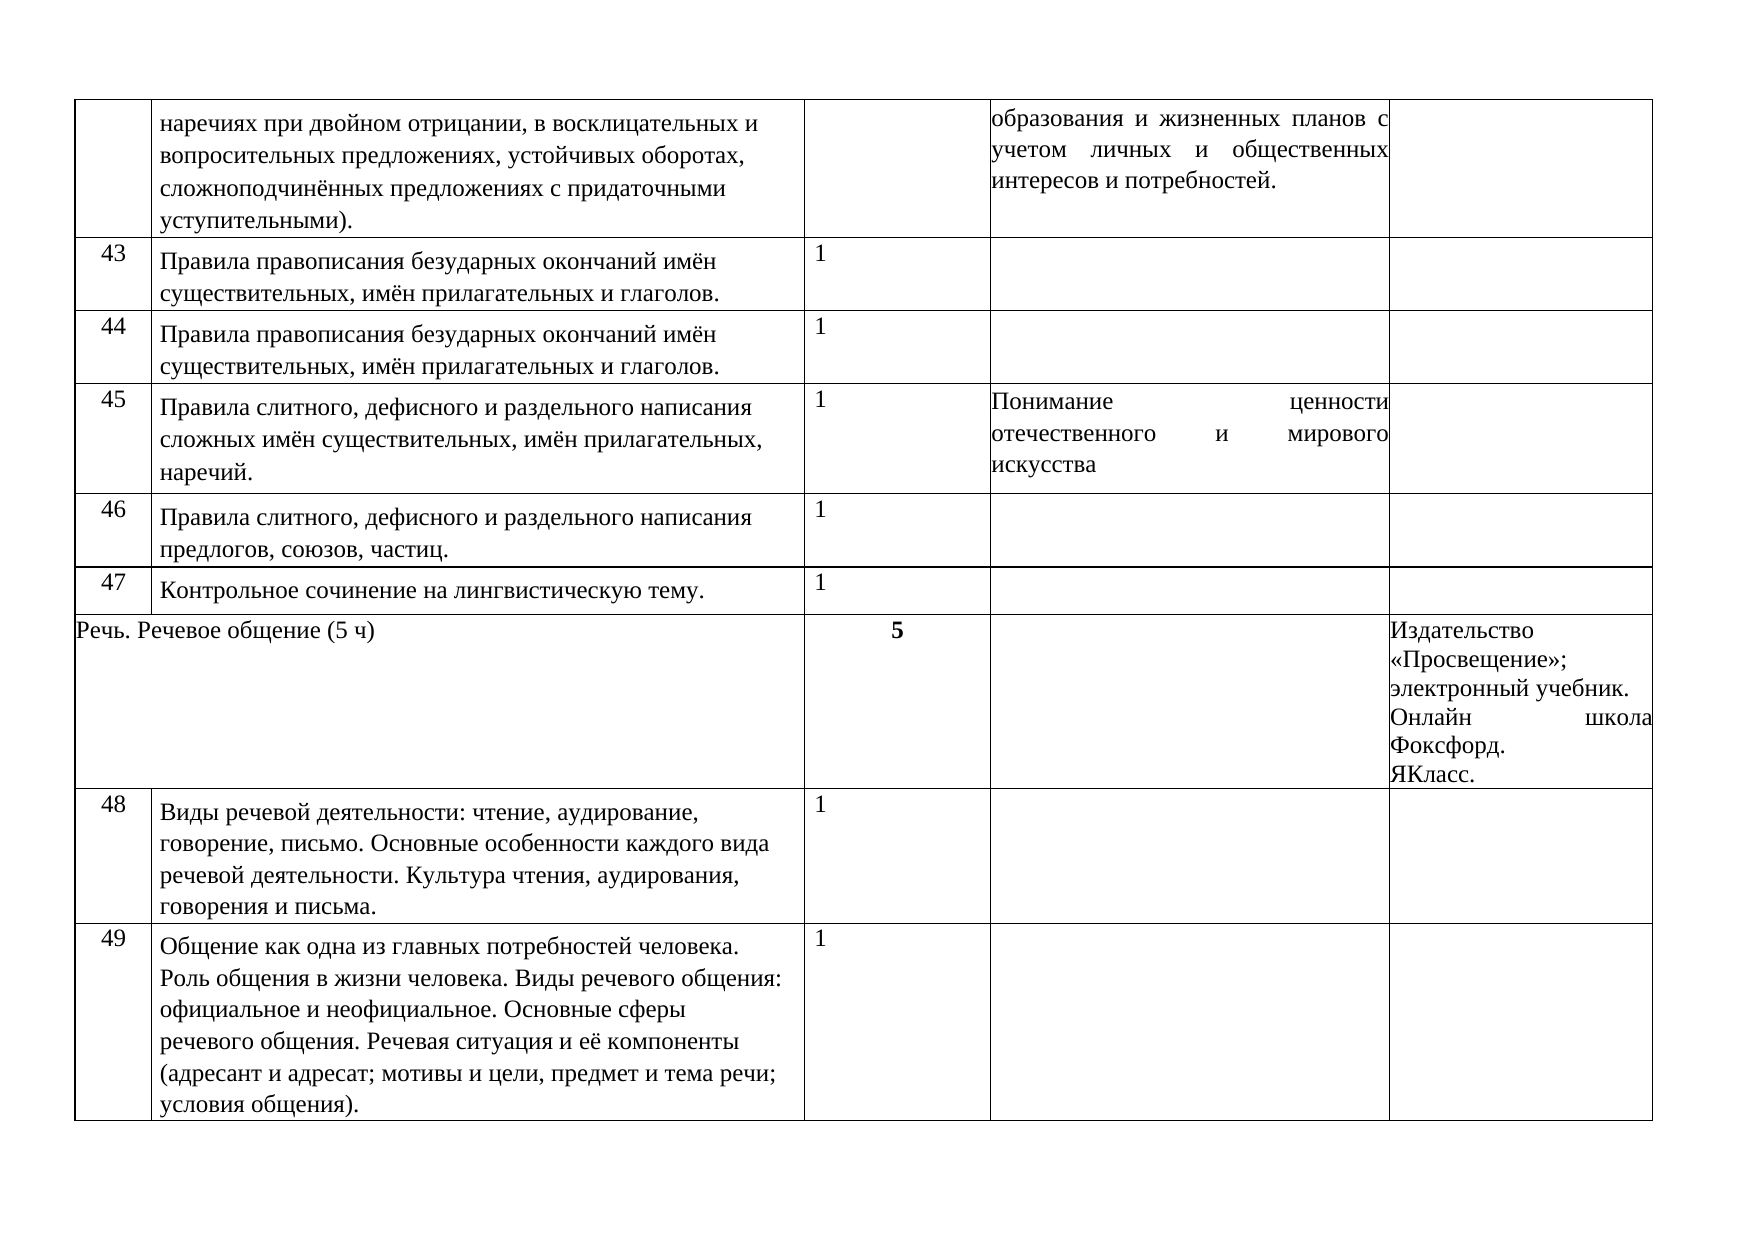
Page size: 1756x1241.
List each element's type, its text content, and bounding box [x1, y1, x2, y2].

table_cell [991, 311, 1389, 383]
table_cell 43 [76, 238, 151, 310]
table_cell 1 [805, 568, 990, 614]
table_cell 1 [805, 789, 990, 922]
table_cell 47 [76, 568, 151, 614]
table_cell [991, 789, 1389, 922]
table_cell 48 [76, 789, 151, 922]
table_cell Понимание ценности отечественного и мирового искусства [991, 384, 1389, 493]
table_cell [1390, 238, 1652, 310]
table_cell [152, 100, 804, 237]
table_cell 1 [805, 238, 990, 310]
table_cell 44 [76, 311, 151, 383]
table_cell 45 [76, 384, 151, 493]
table_cell Речь. Речевое общение (5 ч) [76, 615, 804, 788]
table_cell 1 [805, 100, 990, 237]
table_cell Контрольное сочинение на лингвистическую тему. [152, 568, 804, 614]
table_cell [991, 238, 1389, 310]
table_cell 1 [805, 384, 990, 493]
table_cell [991, 568, 1389, 614]
table_cell 1 [805, 924, 990, 1120]
table_cell Правила правописания безударных окончаний имён существительных, имён прилагательных и глаголов. [152, 238, 804, 310]
table_cell Правила слитного, дефисного и раздельного написания сложных имён существительных, имён прилагательных, наречий. [152, 384, 804, 493]
table_cell 5 [805, 615, 990, 788]
table_cell [991, 494, 1389, 566]
table_cell Правила правописания безударных окончаний имён существительных, имён прилагательных и глаголов. [152, 311, 804, 383]
table_cell [1390, 924, 1652, 1120]
table_cell [1390, 100, 1652, 237]
table_cell [1390, 568, 1652, 614]
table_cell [991, 100, 1389, 237]
table_cell 42 [76, 100, 151, 237]
table_cell 1 [805, 311, 990, 383]
table_cell [1390, 494, 1652, 566]
table_cell [991, 615, 1389, 788]
table_cell Общение как одна из главных потребностей человека. Роль общения в жизни человека. Виды речевого общения: официальное и неофициальное. Основные сферы речевого общения. Речевая ситуация и её компоненты (адресант и адресат; мотивы и цели, предмет и тема речи; условия общения). [152, 924, 804, 1120]
table_cell [1390, 789, 1652, 922]
table_cell 49 [76, 924, 151, 1120]
table_cell [1390, 311, 1652, 383]
table_cell Виды речевой деятельности: чтение, аудирование, говорение, письмо. Основные особенности каждого вида речевой деятельности. Культура чтения, аудирования, говорения и письма. [152, 789, 804, 922]
table_cell [991, 924, 1389, 1120]
table_cell 1 [805, 494, 990, 566]
table_cell 46 [76, 494, 151, 566]
table_cell Правила слитного, дефисного и раздельного написания предлогов, союзов, частиц. [152, 494, 804, 566]
table_cell Издательство «Просвещение»; электронный учебник. Онлайн школа Фоксфорд. ЯКласс. [1390, 615, 1652, 788]
table_cell [1390, 384, 1652, 493]
